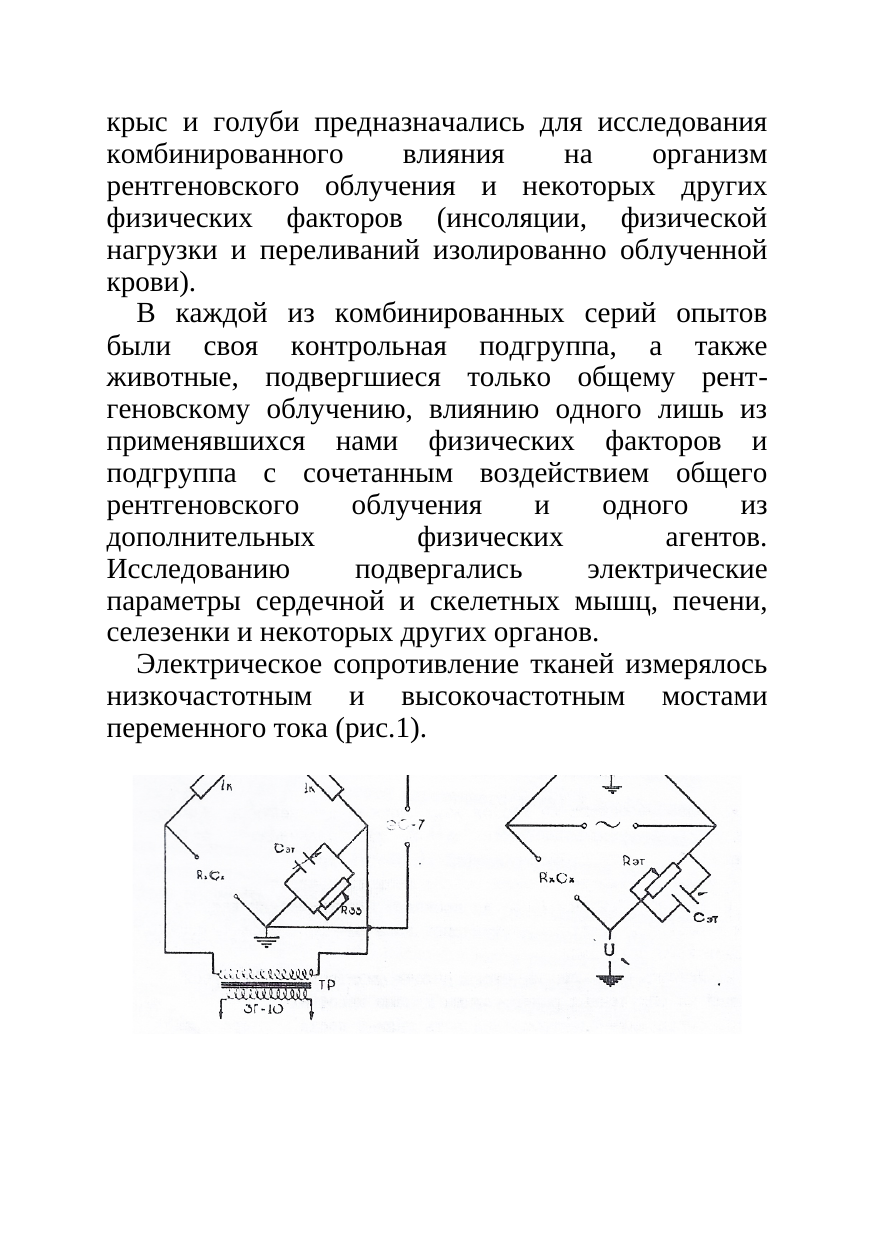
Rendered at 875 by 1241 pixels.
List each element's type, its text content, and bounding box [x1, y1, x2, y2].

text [106, 106, 768, 297]
text Электрическое сопротивление тканей измерялось низкочастотным и высокочастотным мостами переменного тока (рис.1). [106, 648, 768, 743]
picture [132, 775, 742, 1034]
text В каждой из комбинированных серий опытов были своя контрольная подгруппа, а также животные, подвергшиеся только общему рентгеновскому облучению, влиянию одного лишь из применявшихся нами физических факторов и подгруппа с сочетанным воздействием общего рентгеновского облучения и одного из дополнительных физических агентов. Исследованию подвергались электрические параметры сердечной и скелетных мышц, печени, селезенки и некоторых других органов. [106, 297, 768, 648]
